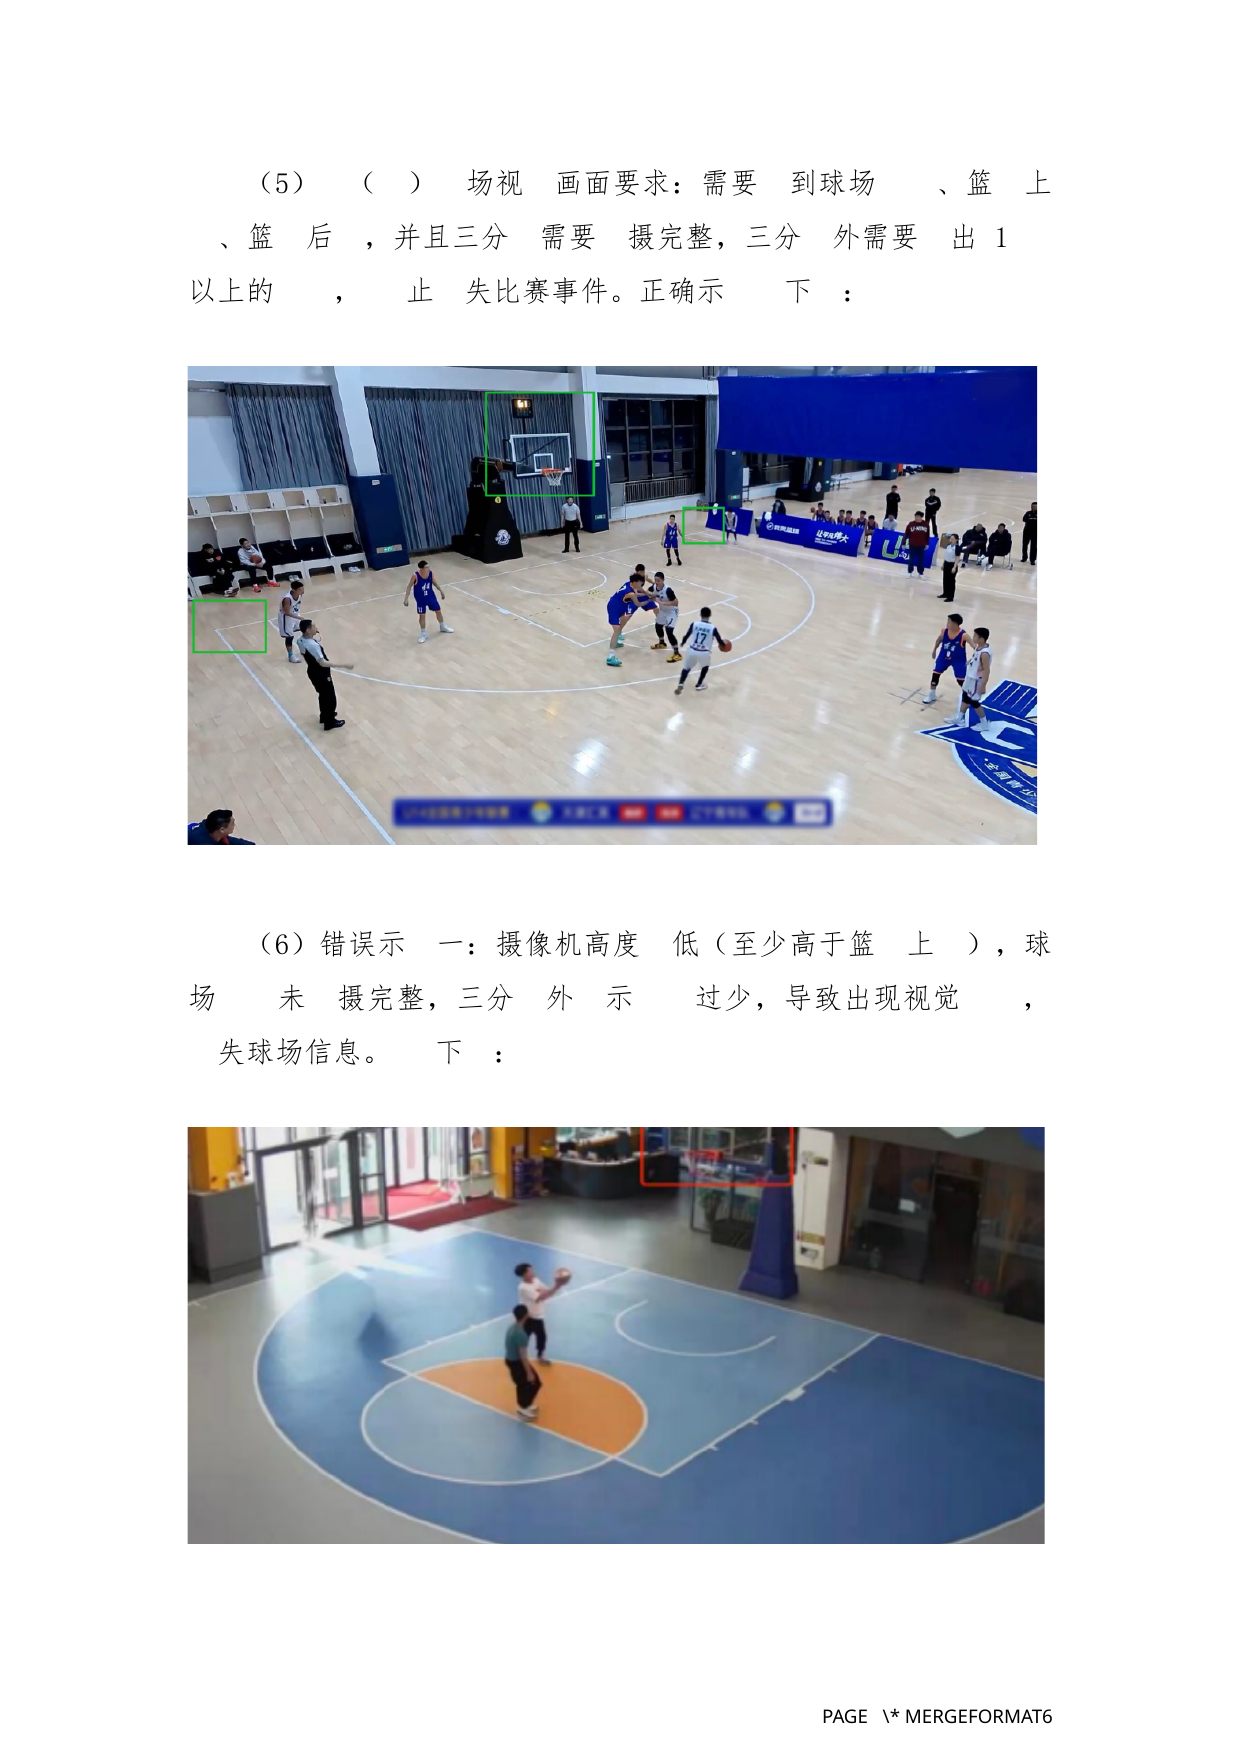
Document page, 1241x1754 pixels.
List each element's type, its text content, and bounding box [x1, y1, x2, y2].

list 左（右）半场视角画面要求：需要拍到球场底角、篮板上沿、篮筐后沿，并且三分线需要拍摄完整，三分线外需要留出 1 米以上的区域， 防止丢失比赛事件。正确示例如下图： [187, 150, 1053, 312]
picture [187, 1127, 1045, 1544]
picture [187, 366, 1038, 845]
list 错误示例一：摄像机高度略低（至少高于篮板上沿），球场底角未拍摄完整，三分线外展示区域过少，导致出现视觉死角，丢失球场信息。 如下图： [187, 911, 1053, 1074]
